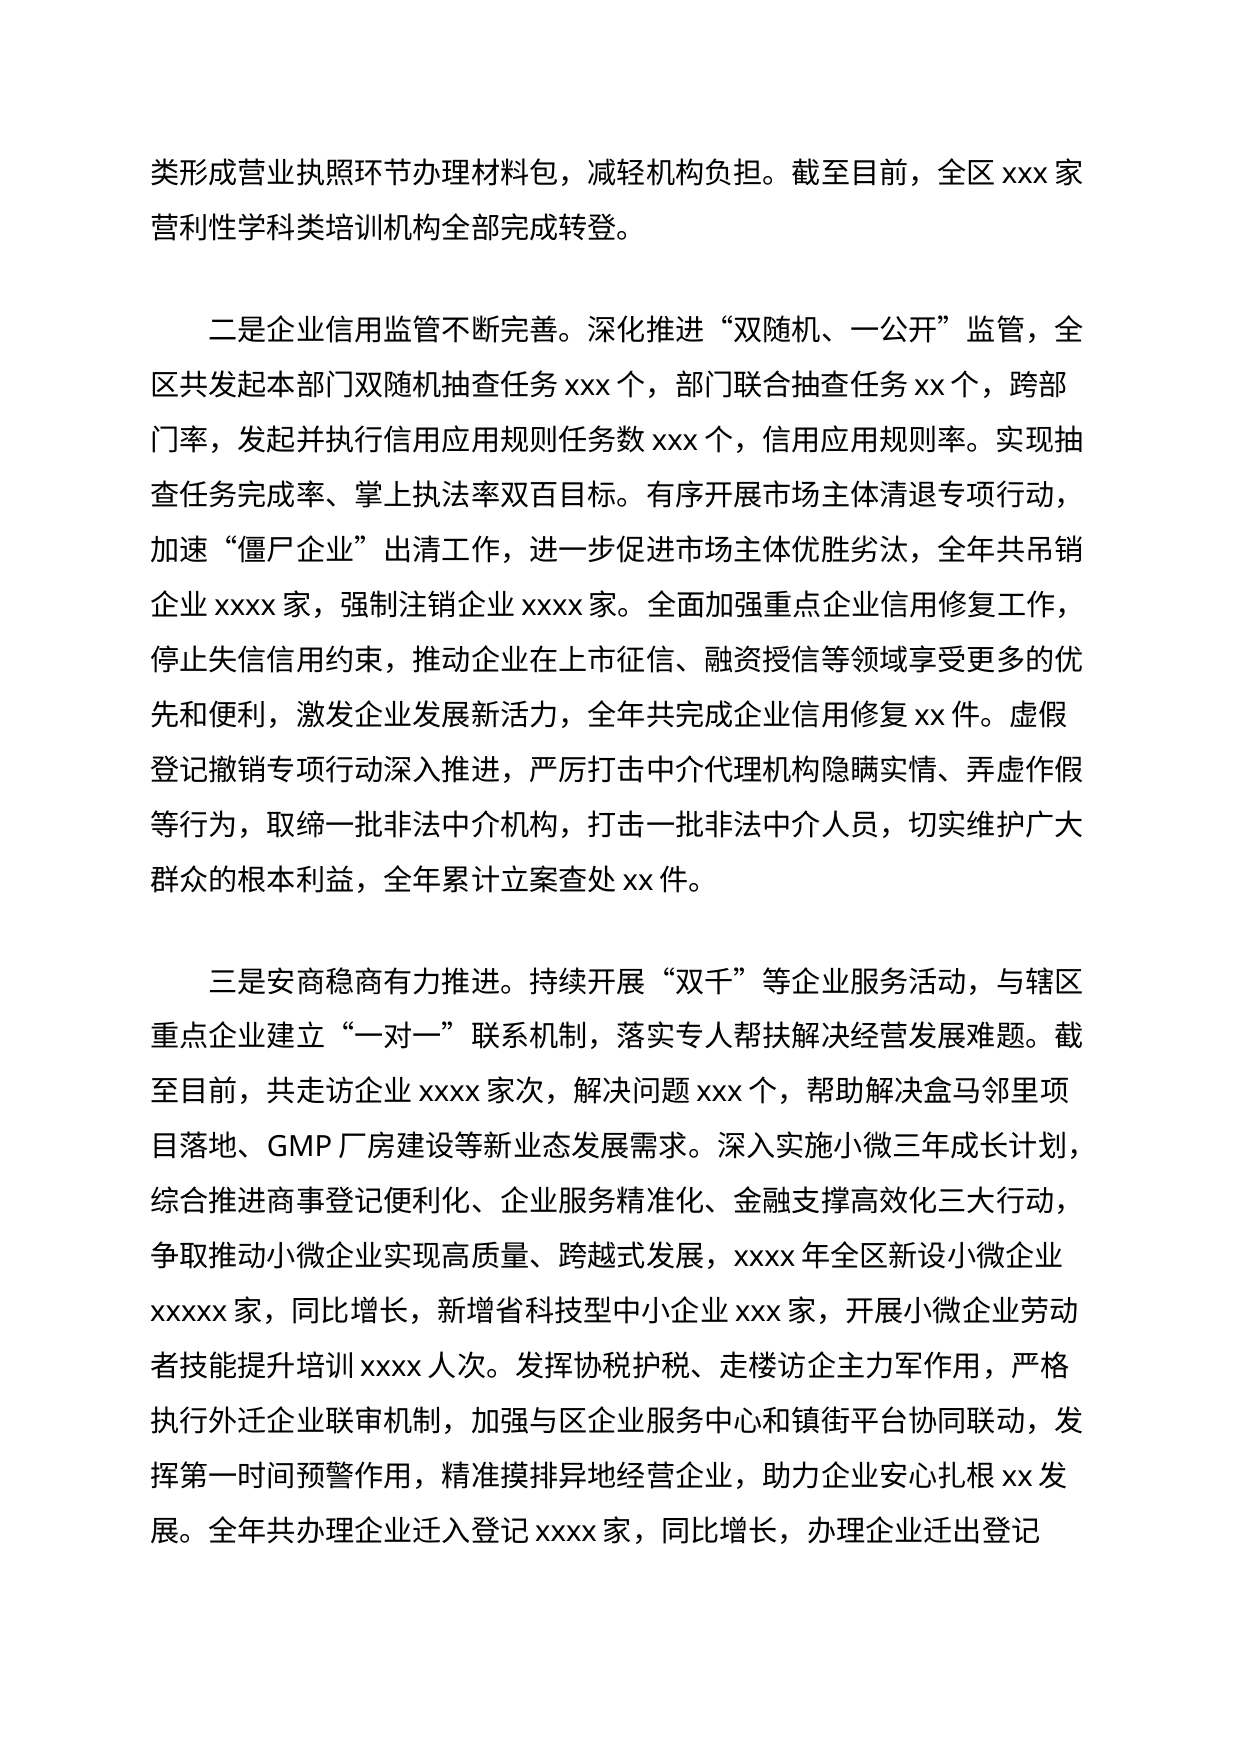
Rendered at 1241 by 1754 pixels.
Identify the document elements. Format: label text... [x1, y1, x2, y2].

text 二是企业信用监管不断完善。深化推进“双随机、一公开”监管，全区共发起本部门双随机抽查任务xxx个，部门联合抽查任务xx个，跨部门率，发起并执行信用应用规则任务数xxx个，信用应用规则率。实现抽查任务完成率、掌上执法率双百目标。有序开展市场主体清退专项行动，加速“僵尸企业”出清工作，进一步促进市场主体优胜劣汰，全年共吊销企业xxxx家，强制注销企业xxxx家。全面加强重点企业信用修复工作，停止失信信用约束，推动企业在上市征信、融资授信等领域享受更多的优先和便利，激发企业发展新活力，全年共完成企业信用修复xx件。虚假登记撤销专项行动深入推进，严厉打击中介代理机构隐瞒实情、弄虚作假等行为，取缔一批非法中介机构，打击一批非法中介人员，切实维护广大群众的根本利益，全年累计立案查处xx件。 [150, 307, 1090, 898]
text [150, 958, 1090, 1550]
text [150, 150, 1090, 247]
